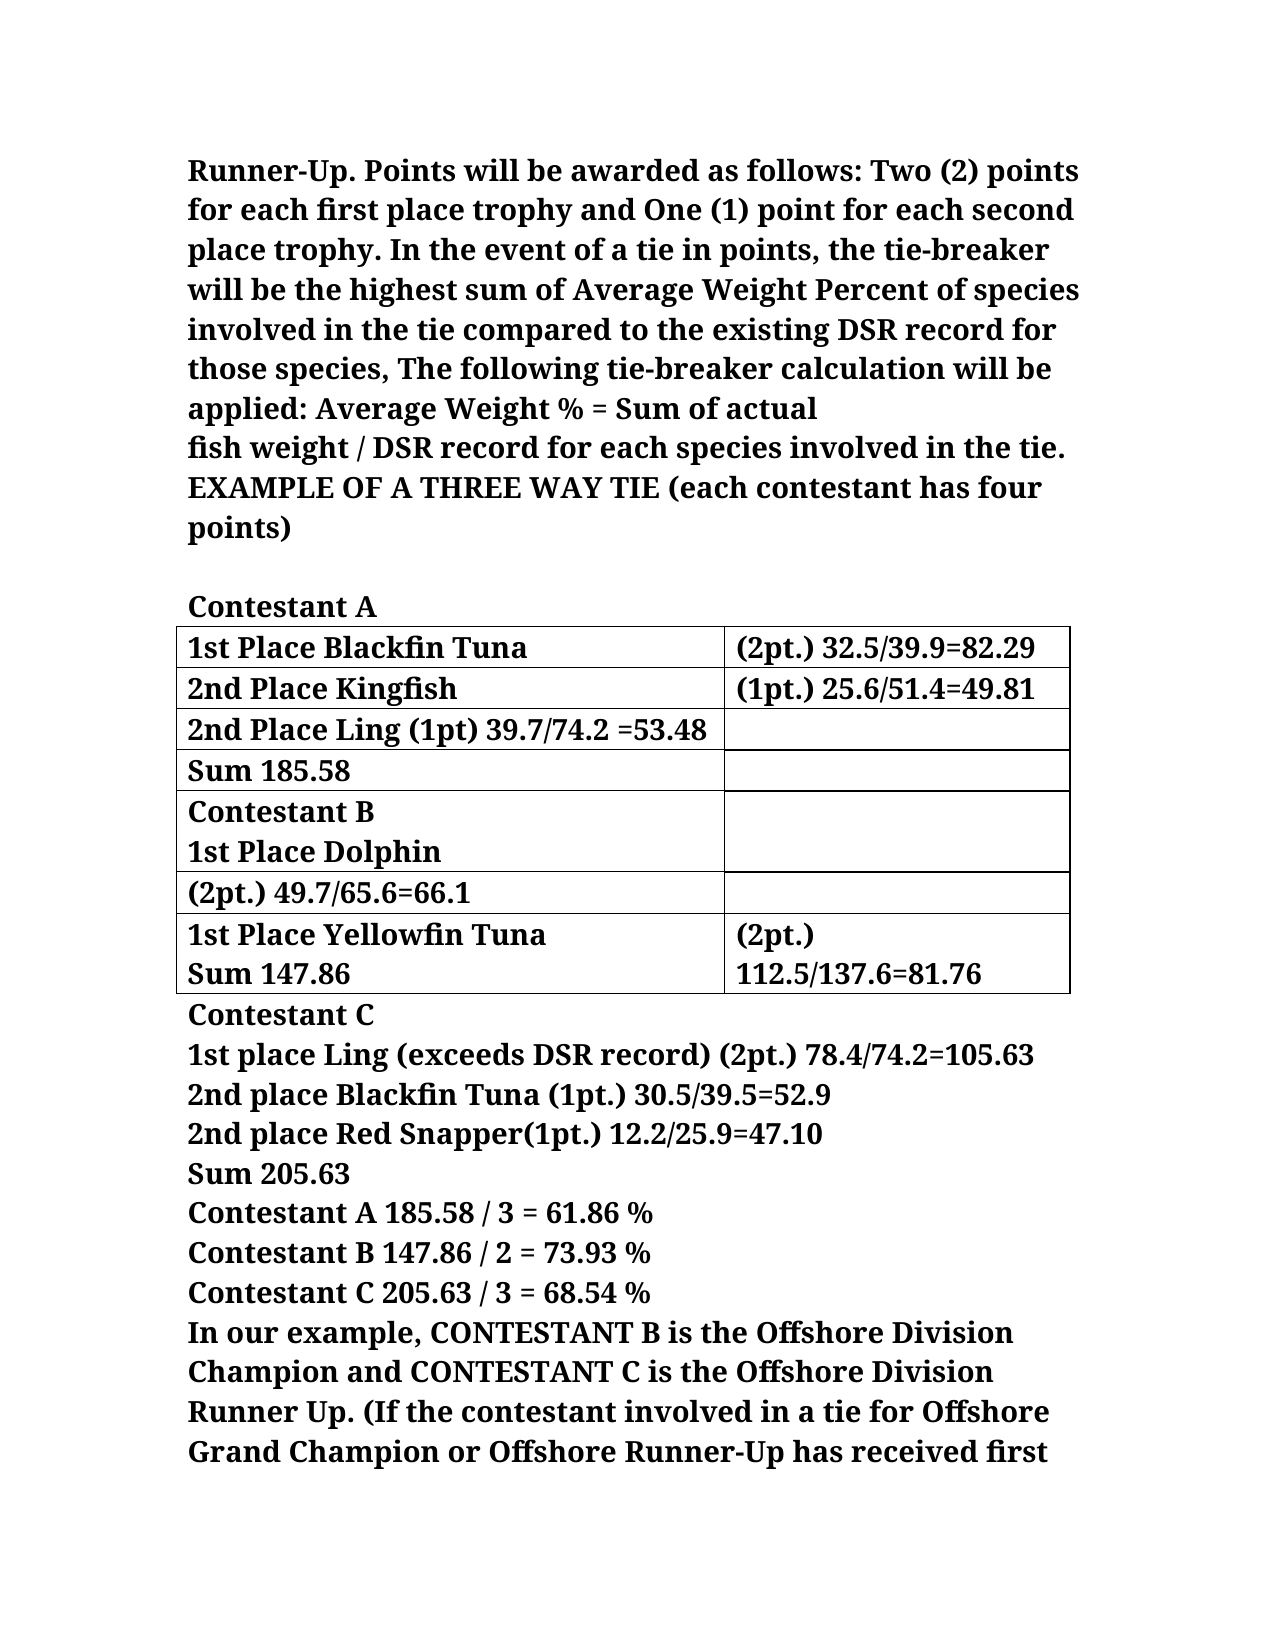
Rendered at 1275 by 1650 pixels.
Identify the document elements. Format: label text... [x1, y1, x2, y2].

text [187, 994, 1087, 1471]
table_cell [725, 751, 1069, 790]
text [187, 150, 1087, 547]
table_header (2pt.) 32.5/39.9=82.29 [725, 627, 1069, 667]
table_cell Contestant B 1st Place Dolphin [177, 791, 724, 871]
text Contestant A [187, 547, 1087, 626]
table_cell (1pt.) 25.6/51.4=49.81 [725, 668, 1069, 708]
table_cell (2pt.) 49.7/65.6=66.1 [177, 872, 724, 912]
table_cell [725, 792, 1069, 871]
table_header 1st Place Blackfin Tuna [177, 627, 724, 667]
table_cell 2nd Place Kingfish [177, 668, 724, 708]
table_cell [725, 709, 1069, 749]
table_cell 1st Place Yellowfin Tuna Sum 147.86 [177, 914, 724, 993]
table_cell Sum 185.58 [177, 750, 724, 790]
table_cell (2pt.) 112.5/137.6=81.76 [725, 914, 1069, 993]
table_cell 2nd Place Ling (1pt) 39.7/74.2 =53.48 [177, 709, 724, 749]
table_cell [725, 873, 1069, 912]
